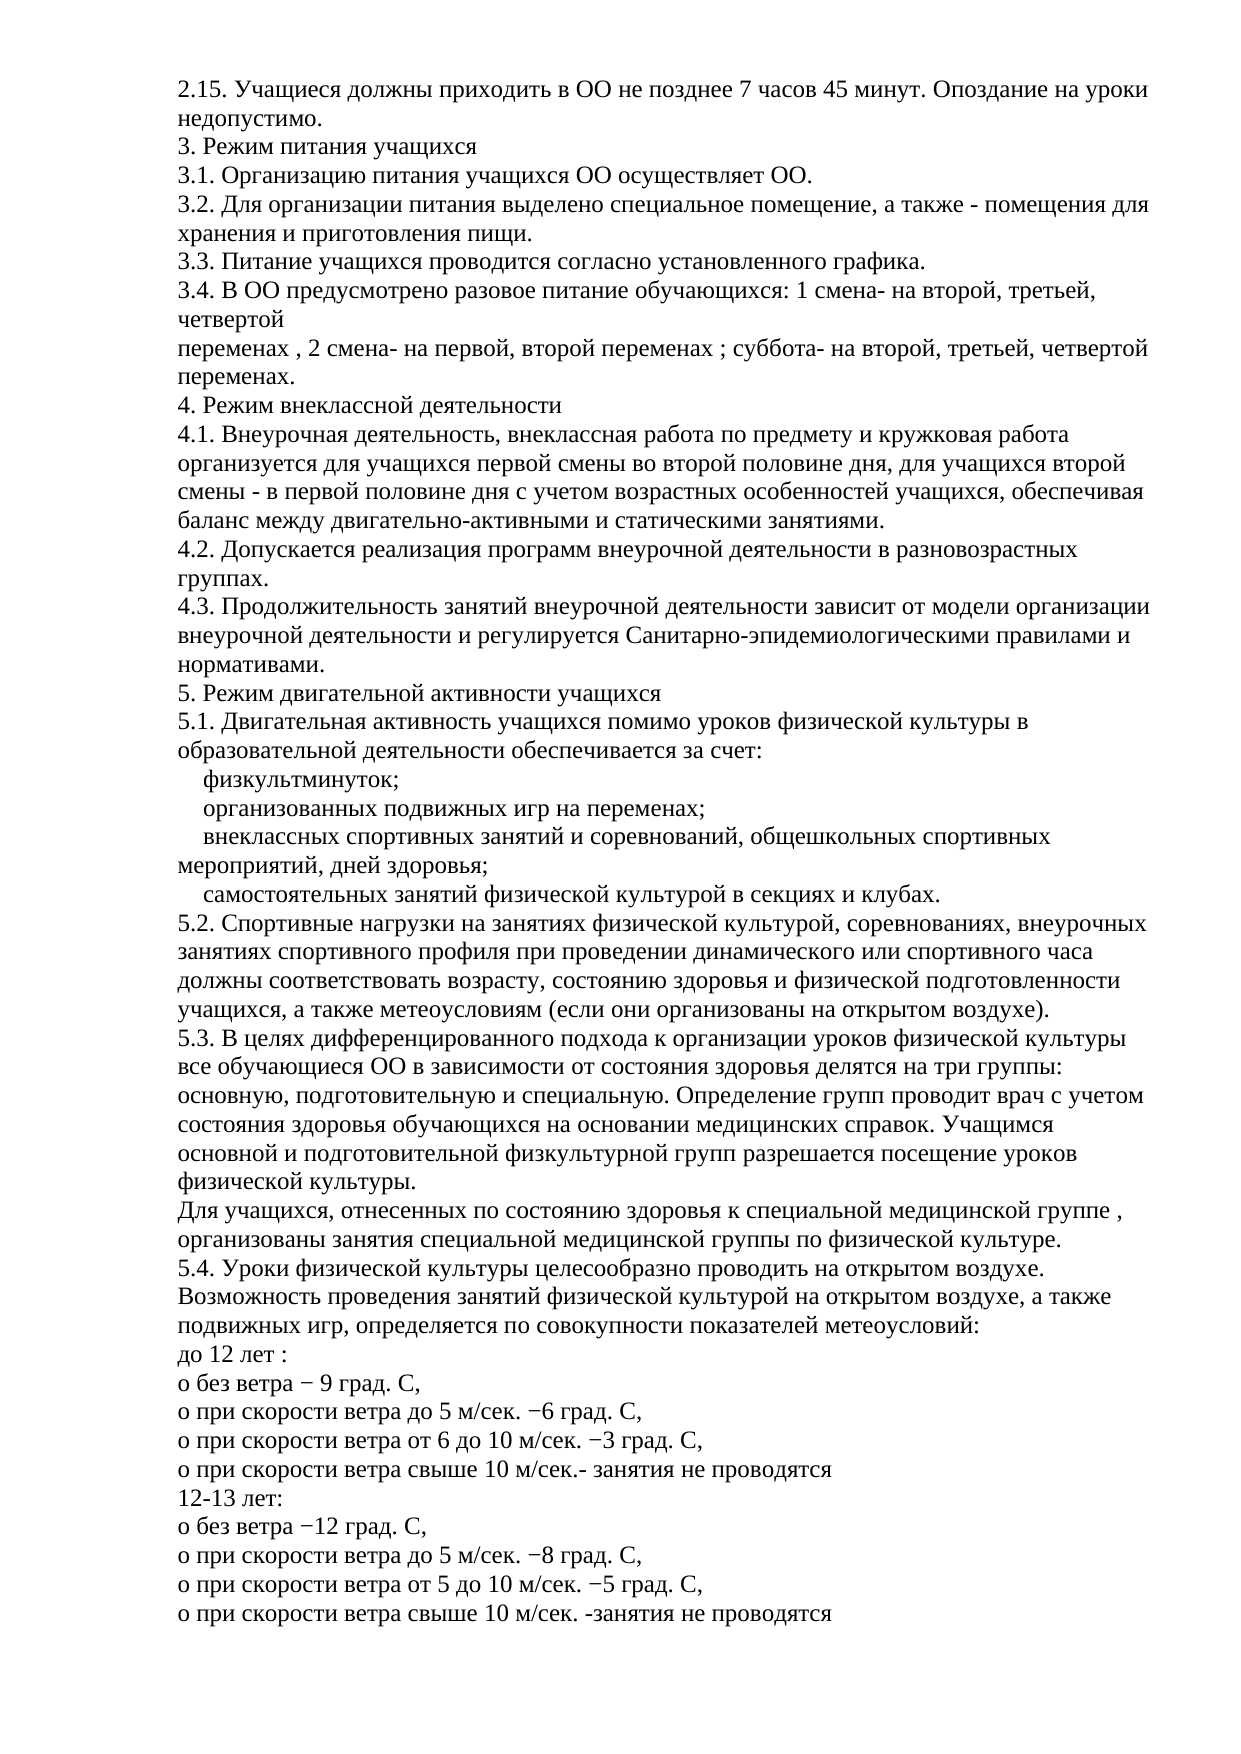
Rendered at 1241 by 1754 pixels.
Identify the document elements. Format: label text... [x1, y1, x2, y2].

text 2.15. Учащиеся должны приходить в ОО не позднее 7 часов 45 минут. Опоздание на уроки [177, 74, 1152, 103]
text o при скорости ветра до 5 м/сек. −8 град. С, [177, 1540, 1152, 1569]
text организованы занятия специальной медицинской группы по физической культуре. [177, 1224, 1152, 1253]
text 3.1. Организацию питания учащихся ОО осуществляет ОО. [177, 160, 1152, 189]
text o без ветра − 9 град. С, [177, 1368, 1152, 1396]
text переменах. [177, 361, 1152, 390]
text 3.3. Питание учащихся проводится согласно установленного графика. [177, 246, 1152, 275]
text o при скорости ветра свыше 10 м/сек.- занятия не проводятся [177, 1454, 1152, 1483]
text o при скорости ветра от 5 до 10 м/сек. −5 град. С, [177, 1569, 1152, 1598]
text 4. Режим внеклассной деятельности [177, 390, 1152, 419]
text 5.3. В целях дифференцированного подхода к организации уроков физической культуры все обучающиеся ОО в зависимости от состояния здоровья делятся на три группы: основную, подготовительную и специальную. Определение групп проводит врач с учетом состояния здоровья обучающихся на основании медицинских справок. Учащимся основной и подготовительной физкультурной групп разрешается посещение уроков физической культуры. [177, 1023, 1152, 1195]
text 5.4. Уроки физической культуры целесообразно проводить на открытом воздухе. Возможность проведения занятий физической культурой на открытом воздухе, а также подвижных игр, определяется по совокупности показателей метеоусловий: [177, 1253, 1152, 1339]
text 3. Режим питания учащихся [177, 131, 1152, 160]
text o при скорости ветра до 5 м/сек. −6 град. С, [177, 1396, 1152, 1425]
text Для учащихся, отнесенных по состоянию здоровья к специальной медицинской группе , [177, 1195, 1152, 1224]
text 5.1. Двигательная активность учащихся помимо уроков физической культуры в образовательной деятельности обеспечивается за счет: [177, 706, 1152, 764]
text 12-13 лет: [177, 1483, 1152, 1511]
text 4.1. Внеурочная деятельность, внеклассная работа по предмету и кружковая работа организуется для учащихся первой смены во второй половине дня, для учащихся второй смены - в первой половине дня с учетом возрастных особенностей учащихся, обеспечивая баланс между двигательно-активными и статическими занятиями. [177, 419, 1152, 534]
text o при скорости ветра свыше 10 м/сек. -занятия не проводятся [177, 1598, 1152, 1626]
text переменах , 2 смена- на первой, второй переменах ; суббота- на второй, третьей, четвертой [177, 333, 1152, 361]
text  самостоятельных занятий физической культурой в секциях и клубах. [177, 879, 1152, 908]
text 4.2. Допускается реализация программ внеурочной деятельности в разновозрастных группах. [177, 534, 1152, 591]
text o при скорости ветра от 6 до 10 м/сек. −3 град. С, [177, 1425, 1152, 1454]
text 4.3. Продолжительность занятий внеурочной деятельности зависит от модели организации [177, 591, 1152, 620]
text 3.2. Для организации питания выделено специальное помещение, а также - помещения для [177, 189, 1152, 218]
text внеурочной деятельности и регулируется Санитарно-эпидемиологическими правилами и [177, 620, 1152, 649]
text 5. Режим двигательной активности учащихся [177, 678, 1152, 706]
text  внеклассных спортивных занятий и соревнований, общешкольных спортивных мероприятий, дней здоровья; [177, 821, 1152, 879]
text 3.4. В ОО предусмотрено разовое питание обучающихся: 1 смена- на второй, третьей, четвертой [177, 275, 1152, 333]
text o без ветра −12 град. С, [177, 1511, 1152, 1540]
text  организованных подвижных игр на переменах; [177, 793, 1152, 821]
text недопустимо. [177, 103, 1152, 131]
text до 12 лет : [177, 1339, 1152, 1368]
text нормативами. [177, 649, 1152, 678]
text  физкультминуток; [177, 764, 1152, 793]
text занятиях спортивного профиля при проведении динамического или спортивного часа должны соответствовать возрасту, состоянию здоровья и физической подготовленности учащихся, а также метеоусловиям (если они организованы на открытом воздухе). [177, 936, 1152, 1023]
text хранения и приготовления пищи. [177, 218, 1152, 246]
text 5.2. Спортивные нагрузки на занятиях физической культурой, соревнованиях, внеурочных [177, 908, 1152, 936]
